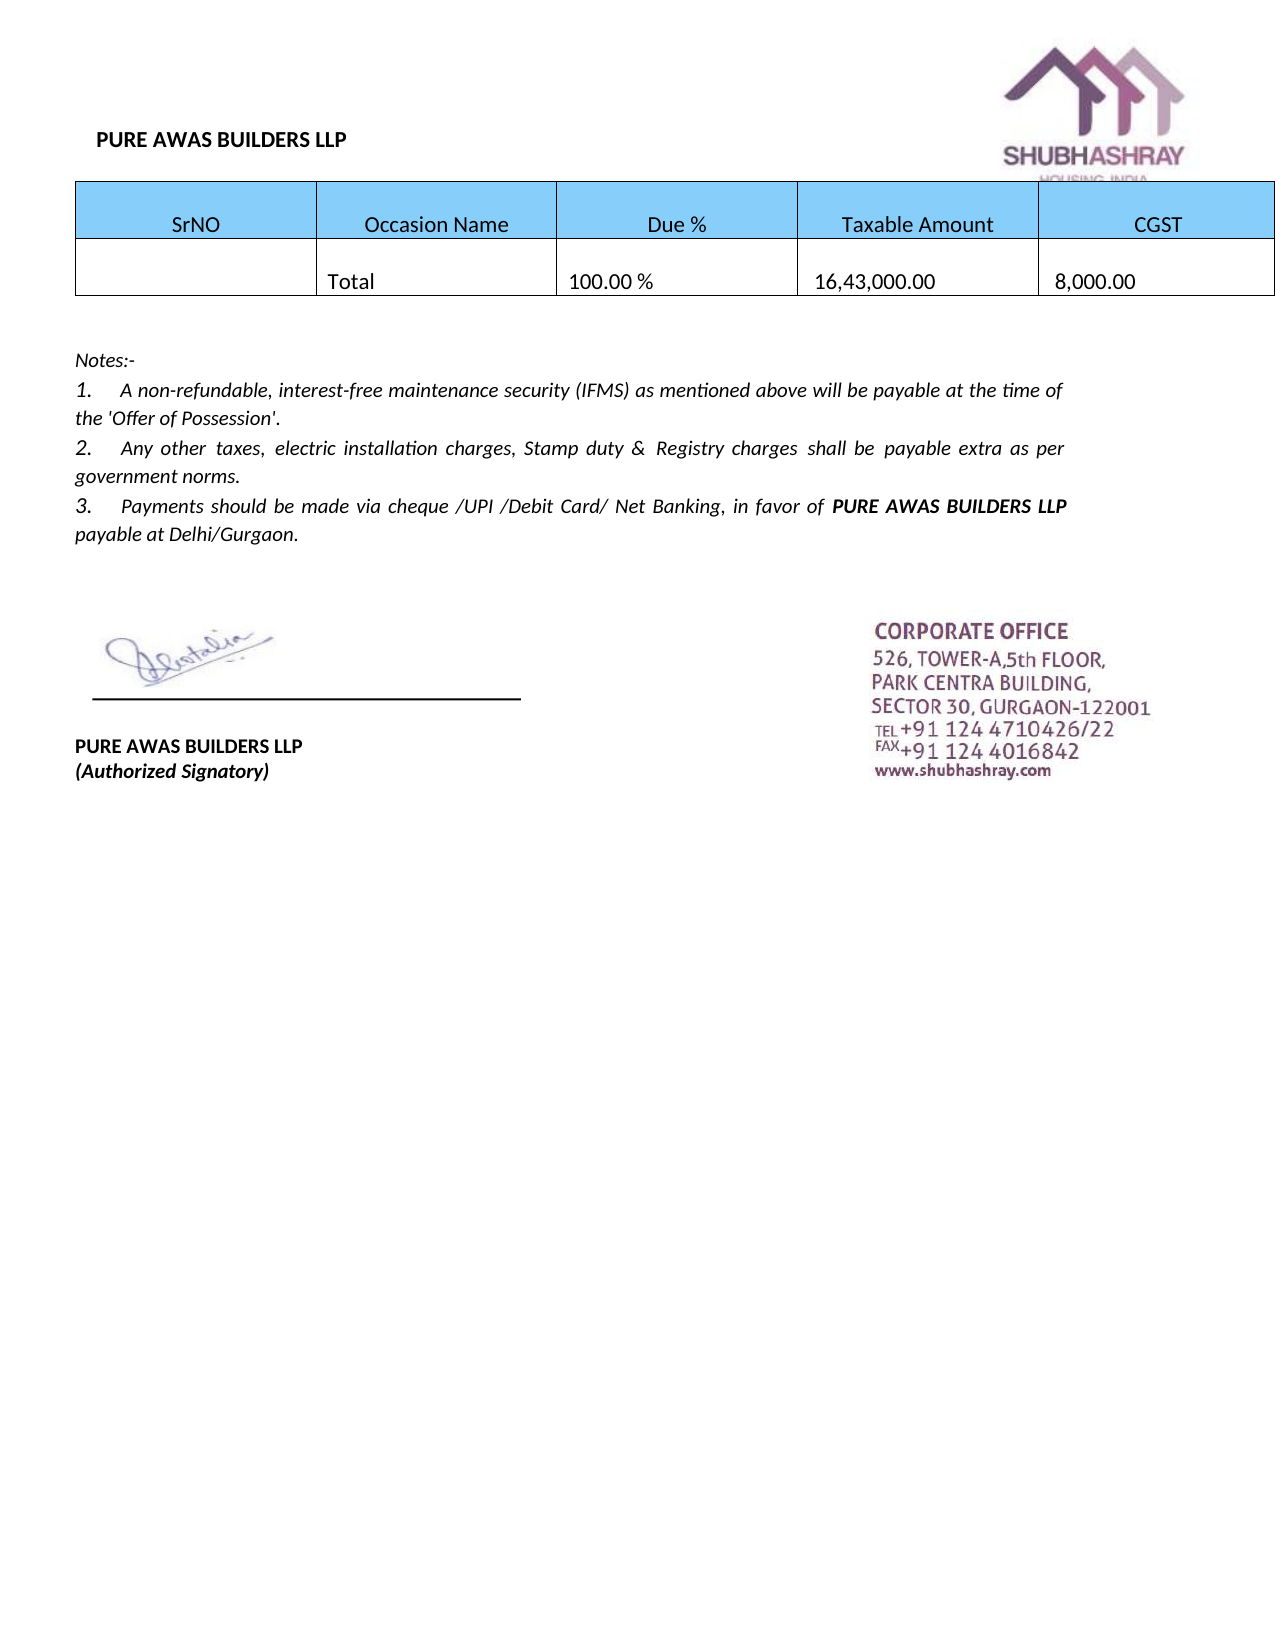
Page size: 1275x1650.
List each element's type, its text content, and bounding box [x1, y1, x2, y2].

table_cell Total [317, 239, 556, 295]
table_header Taxable Amount [798, 182, 1038, 238]
table_header Due % [557, 182, 797, 238]
list A non-refundable, interest-free maintenance security (IFMS) as mentioned above will be payable at the time of the 'Offer of Possession'. [75, 375, 1067, 430]
picture [1000, 38, 1200, 181]
list Payments should be made via cheque /UPI /Debit Card/ Net Banking, in favor of PURE AWAS BUILDERS LLP payable at Delhi/Gurgaon. [75, 491, 1067, 546]
picture [98, 625, 277, 688]
table_header CGST [1039, 182, 1274, 238]
table_cell 16,43,000.00 [798, 239, 1038, 295]
table_cell [76, 239, 316, 295]
table_cell 100.00 % [557, 239, 797, 295]
table_header Occasion Name [317, 182, 556, 238]
table_header SrNO [76, 182, 316, 238]
text Notes:- [75, 347, 1137, 373]
text PURE AWAS BUILDERS LLP [75, 733, 869, 759]
table_cell 8,000.00 [1039, 239, 1274, 295]
text (Authorized Signatory) [75, 759, 1137, 784]
picture [869, 610, 1154, 783]
list Any other taxes, electric installation charges, Stamp duty & Registry charges shall be payable extra as per government norms. [75, 433, 1067, 488]
